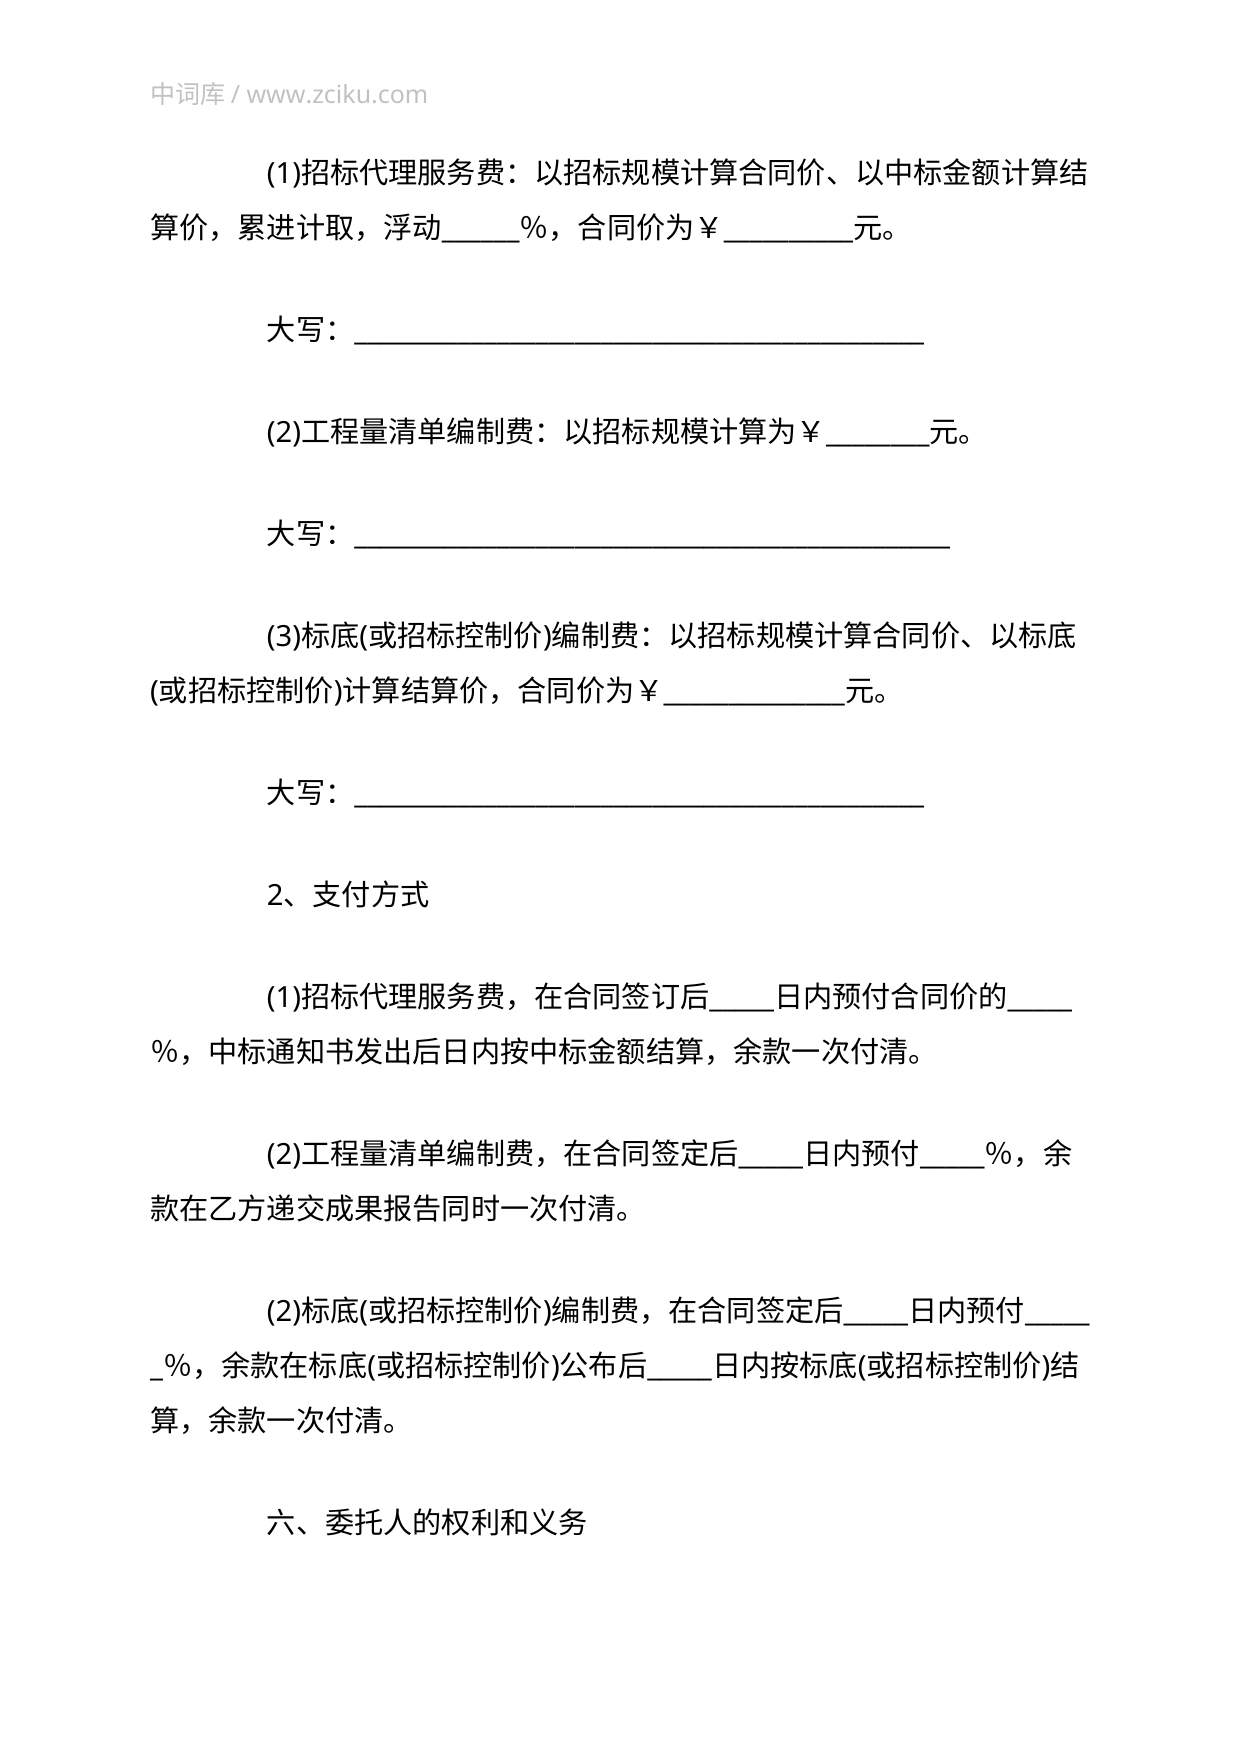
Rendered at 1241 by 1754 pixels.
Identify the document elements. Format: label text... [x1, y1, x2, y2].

text 大写：____________________________________________ [150, 770, 1090, 812]
text 2、支付方式 [150, 872, 1090, 914]
text 大写：____________________________________________ [150, 307, 1090, 349]
text (1)招标代理服务费：以招标规模计算合同价、以中标金额计算结算价，累进计取，浮动______％，合同价为￥__________元。 [150, 150, 1090, 247]
text (3)标底(或招标控制价)编制费：以招标规模计算合同价、以标底(或招标控制价)计算结算价，合同价为￥______________元。 [150, 613, 1090, 710]
text (1)招标代理服务费，在合同签订后_____日内预付合同价的_____％，中标通知书发出后日内按中标金额结算，余款一次付清。 [150, 974, 1090, 1071]
text 六、委托人的权利和义务 [150, 1499, 1090, 1541]
text (2)标底(或招标控制价)编制费，在合同签定后_____日内预付______％，余款在标底(或招标控制价)公布后_____日内按标底(或招标控制价)结算，余款一次付清。 [150, 1287, 1090, 1440]
text (2)工程量清单编制费，在合同签定后_____日内预付_____％，余款在乙方递交成果报告同时一次付清。 [150, 1131, 1090, 1228]
text (2)工程量清单编制费：以招标规模计算为￥________元。 [150, 409, 1090, 451]
text 大写：______________________________________________ [150, 511, 1090, 553]
